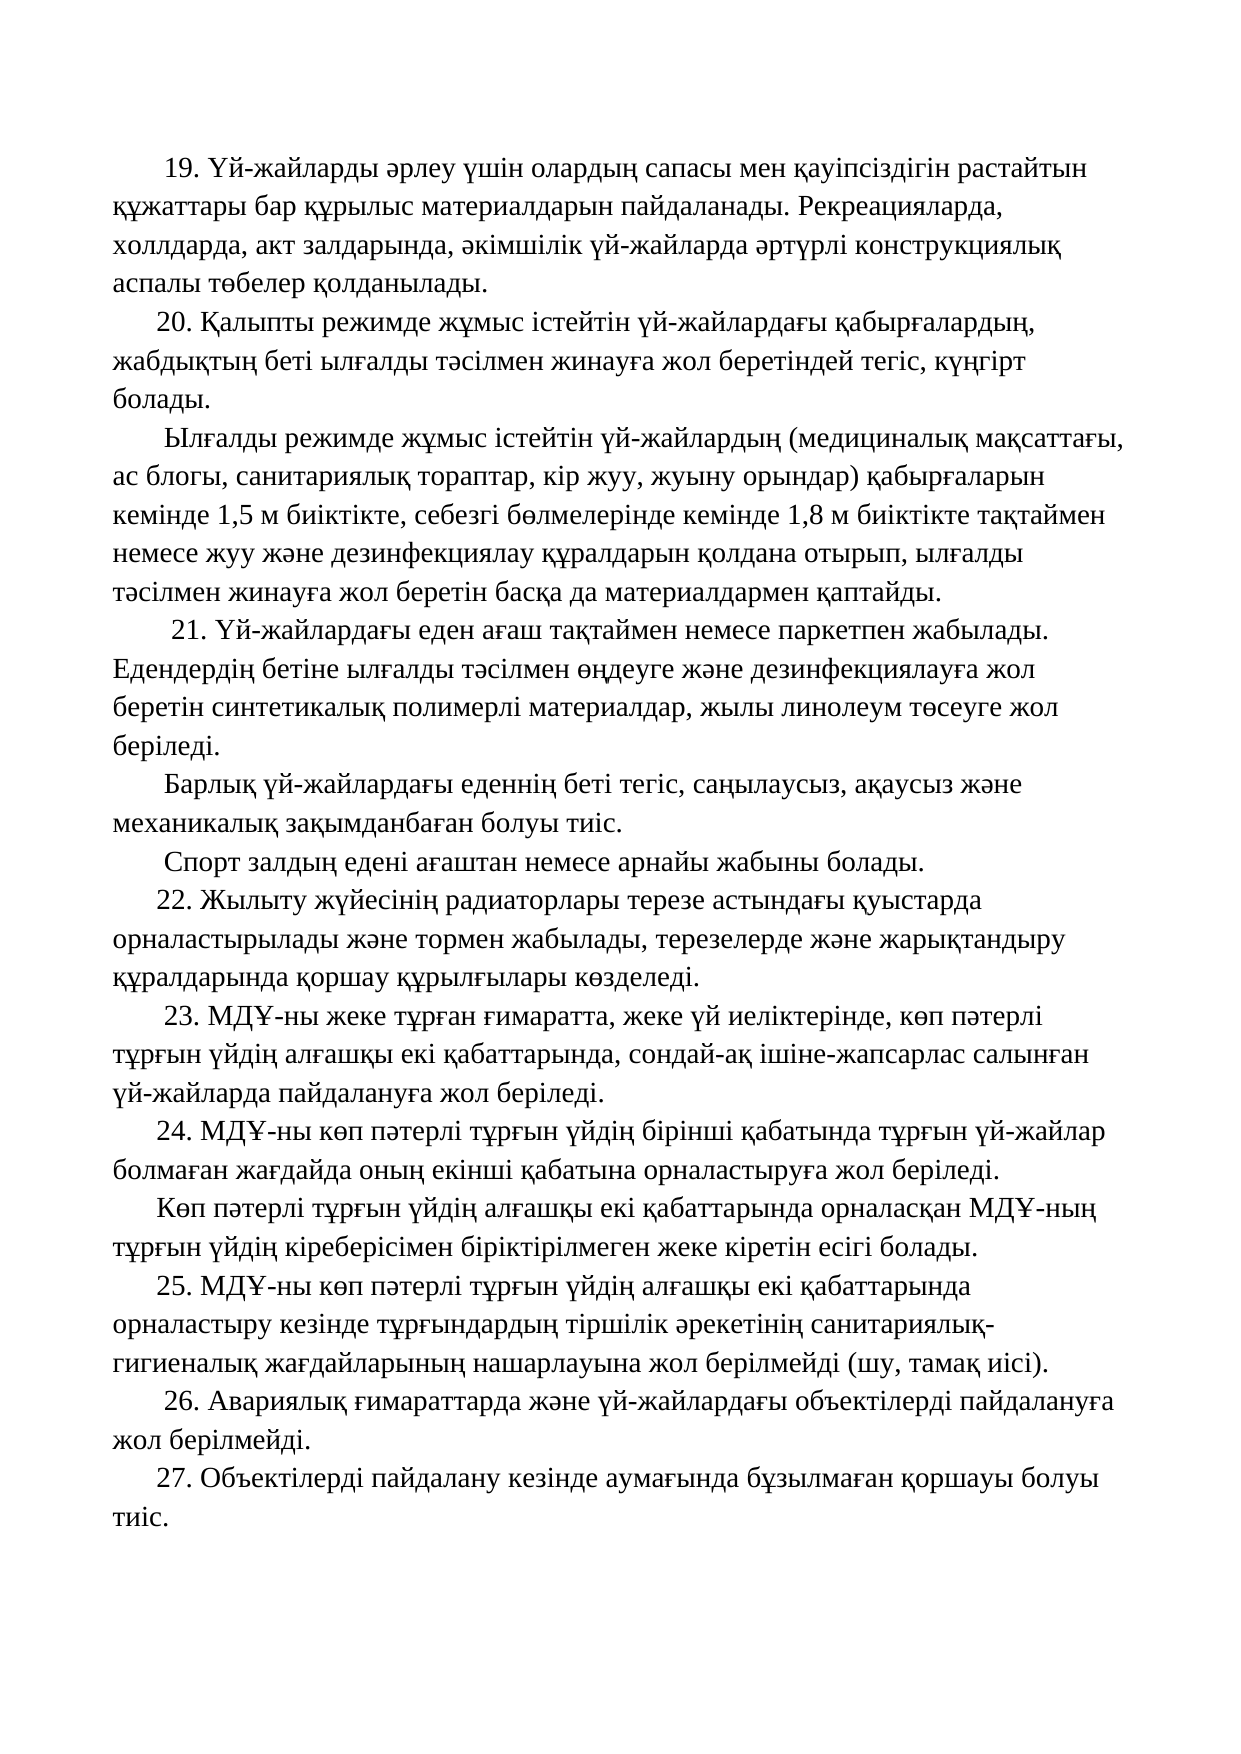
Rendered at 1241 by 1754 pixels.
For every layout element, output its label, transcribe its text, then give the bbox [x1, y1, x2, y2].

text 27. Объектілерді пайдалану кезінде аумағында бұзылмаған қоршауы болуы тиіс. [112, 1460, 1128, 1532]
text 24. МДҰ-ны көп пәтерлі тұрғын үйдің бірінші қабатында тұрғын үй-жайлар болмаған жағдайда оның екінші қабатына орналастыруға жол беріледі. [112, 1113, 1128, 1186]
text 22. Жылыту жүйесінің радиаторлары терезе астындағы қуыстарда орналастырылады және тормен жабылады, терезелерде және жарықтандыру құралдарында қоршау құрылғылары көзделеді. [112, 882, 1128, 993]
text 19. Үй-жайларды әрлеу үшін олардың сапасы мен қауіпсіздігін растайтын құжаттары бар құрылыс материалдарын пайдаланады. Рекреацияларда, холлдарда, акт залдарында, әкімшілік үй-жайларда әртүрлі конструкциялық аспалы төбелер қолданылады. [112, 150, 1128, 299]
text Спорт залдың едені ағаштан немесе арнайы жабыны болады. [112, 844, 1128, 877]
text 20. Қалыпты режимде жұмыс істейтін үй-жайлардағы қабырғалардың, жабдықтың беті ылғалды тәсілмен жинауға жол беретіндей тегіс, күңгірт болады. [112, 304, 1128, 415]
text Барлық үй-жайлардағы еденнің беті тегіс, саңылаусыз, ақаусыз және механикалық зақымданбаған болуы тиіс. [112, 767, 1128, 839]
text 23. МДҰ-ны жеке тұрған ғимаратта, жеке үй иеліктерінде, көп пәтерлі тұрғын үйдің алғашқы екі қабаттарында, сондай-ақ ішіне-жапсарлас салынған үй-жайларда пайдалануға жол беріледі. [112, 998, 1128, 1108]
text Көп пәтерлі тұрғын үйдің алғашқы екі қабаттарында орналасқан МДҰ-ның тұрғын үйдің кіреберісімен біріктірілмеген жеке кіретін есігі болады. [112, 1191, 1128, 1263]
text Ылғалды режимде жұмыс істейтін үй-жайлардың (медициналық мақсаттағы, ас блогы, санитариялық тораптар, кір жуу, жуыну орындар) қабырғаларын кемінде 1,5 м биіктікте, себезгі бөлмелерінде кемінде 1,8 м биіктікте тақтаймен немесе жуу және дезинфекциялау құралдарын қолдана отырып, ылғалды тәсілмен жинауға жол беретін басқа да материалдармен қаптайды. [112, 420, 1128, 607]
text 25. МДҰ-ны көп пәтерлі тұрғын үйдің алғашқы екі қабаттарында орналастыру кезінде тұрғындардың тіршілік әрекетінің санитариялық-гигиеналық жағдайларының нашарлауына жол берілмейді (шу, тамақ иісі). [112, 1268, 1128, 1378]
text 26. Авариялық ғимараттарда және үй-жайлардағы объектілерді пайдалануға жол берілмейді. [112, 1383, 1128, 1455]
text 21. Үй-жайлардағы еден ағаш тақтаймен немесе паркетпен жабылады. Едендердің бетіне ылғалды тәсілмен өңдеуге және дезинфекциялауға жол беретін синтетикалық полимерлі материалдар, жылы линолеум төсеуге жол беріледі. [112, 612, 1128, 762]
